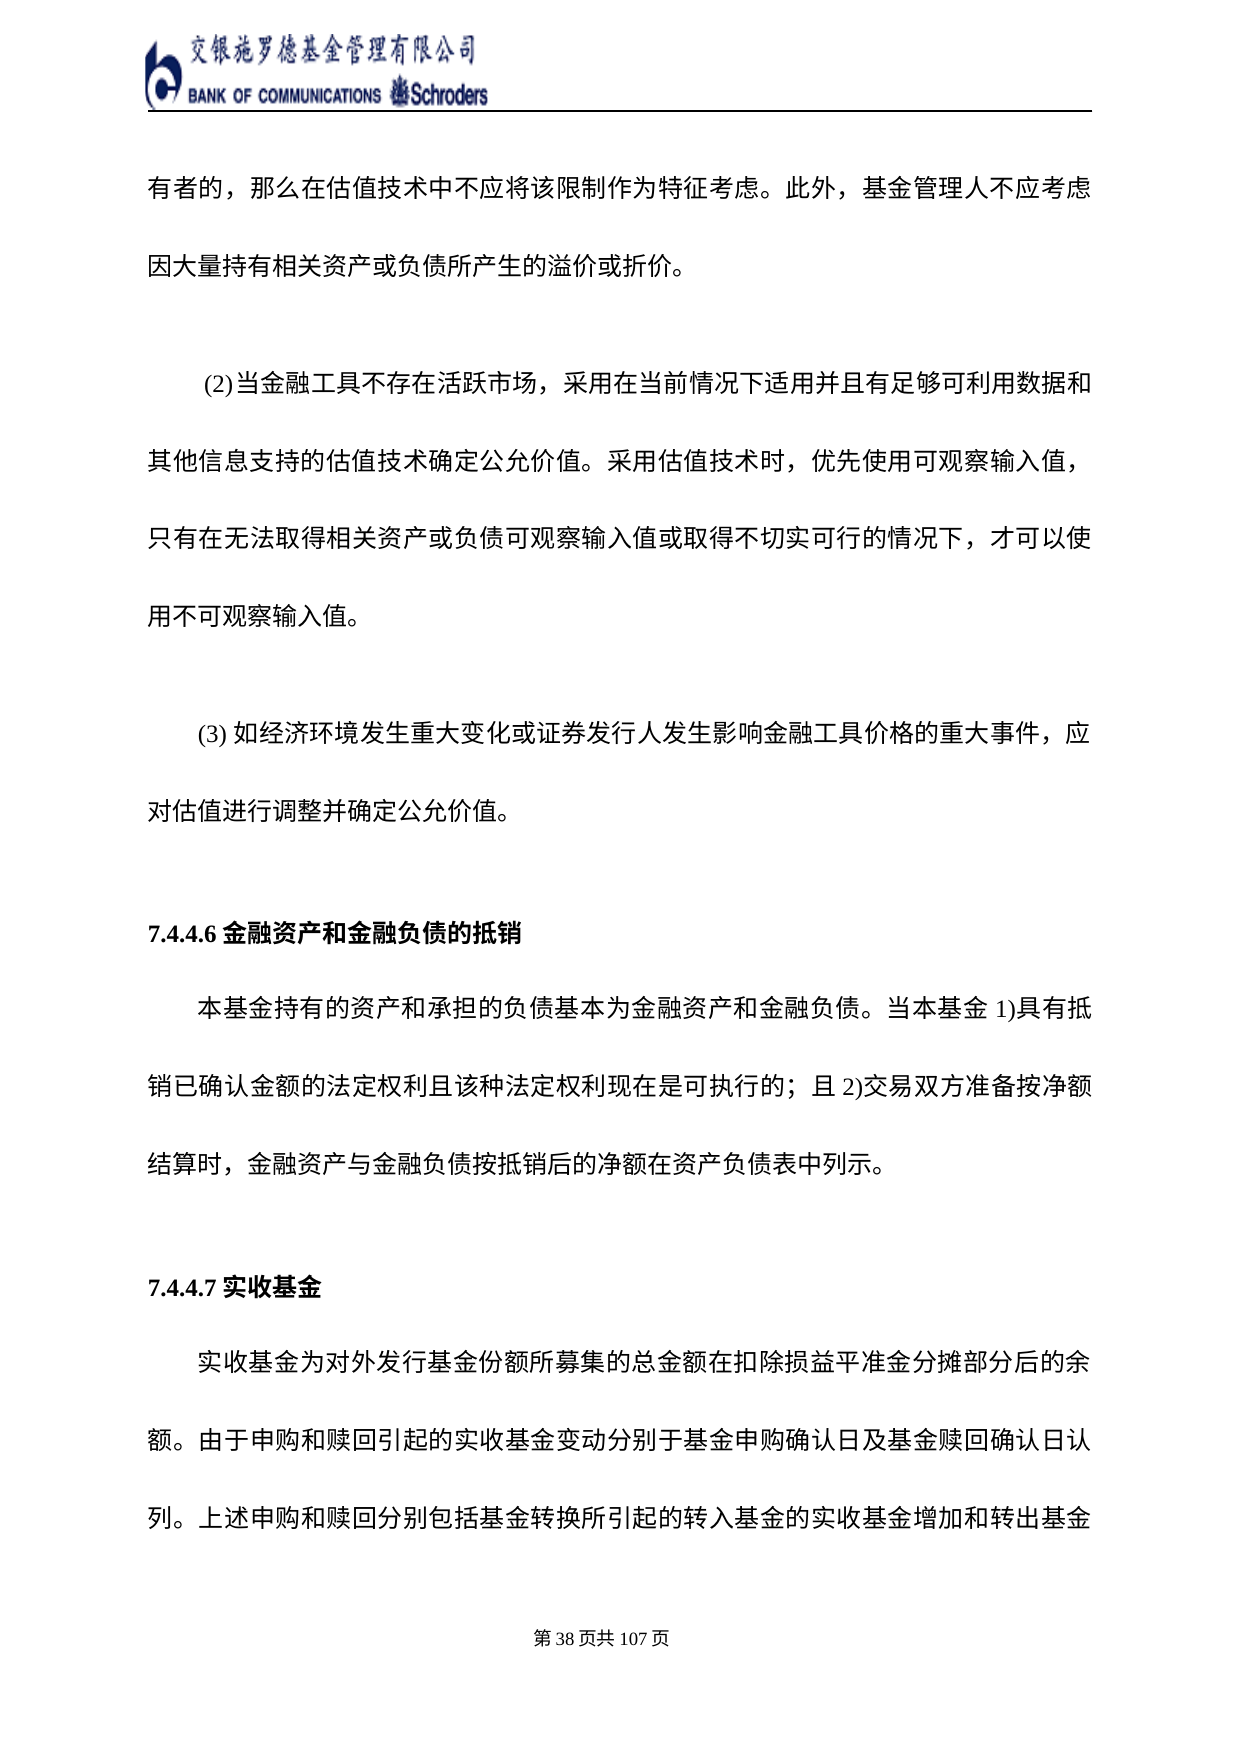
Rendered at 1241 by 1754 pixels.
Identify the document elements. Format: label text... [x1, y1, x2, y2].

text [148, 1328, 1092, 1549]
text 本基金持有的资产和承担的负债基本为金融资产和金融负债。当本基金1)具有抵销已确认金额的法定权利且该种法定权利现在是可执行的；且2)交易双方准备按净额结算时，金融资产与金融负债按抵销后的净额在资产负债表中列示。 [148, 974, 1092, 1195]
subtitle 7.4.4.6 金融资产和金融负债的抵销 [148, 899, 1092, 964]
text (2) 当金融工具不存在活跃市场，采用在当前情况下适用并且有足够可利用数据和其他信息支持的估值技术确定公允价值。采用估值技术时，优先使用可观察输入值，只有在无法取得相关资产或负债可观察输入值或取得不切实可行的情况下，才可以使用不可观察输入值。 [148, 349, 1092, 647]
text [148, 154, 1092, 297]
picture [145, 34, 488, 110]
subtitle 7.4.4.7 实收基金 [148, 1253, 1092, 1318]
text (3) 如经济环境发生重大变化或证券发行人发生影响金融工具价格的重大事件，应对估值进行调整并确定公允价值。 [148, 699, 1092, 842]
